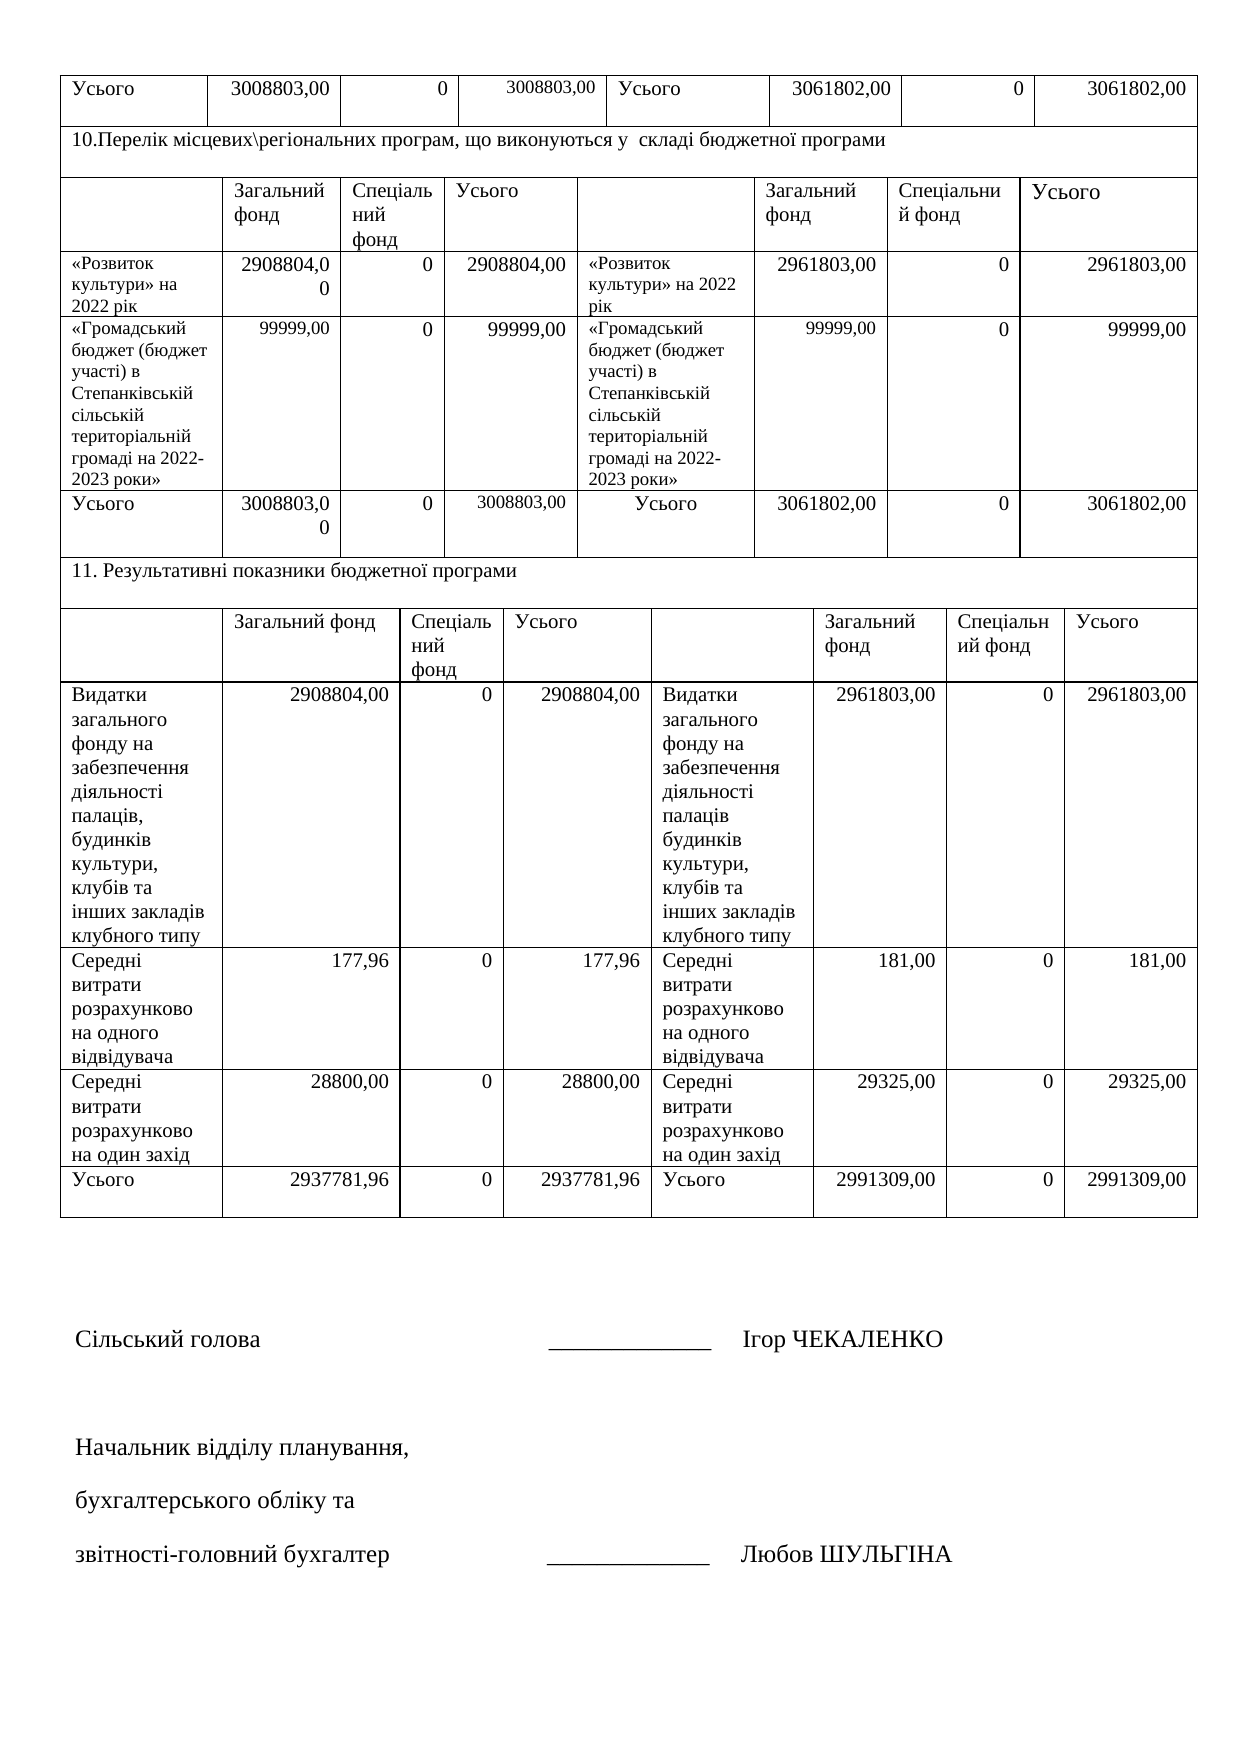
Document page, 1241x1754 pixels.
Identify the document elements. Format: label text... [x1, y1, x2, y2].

table_cell 0 [341, 317, 444, 490]
table_cell 0 [888, 491, 1019, 557]
table_cell 2961803,00 [1065, 683, 1197, 947]
table_cell 29325,00 [1065, 1070, 1197, 1166]
table_cell 3008803,00 [208, 76, 340, 126]
table_cell Усього [445, 178, 577, 251]
table_cell Усього [1021, 178, 1197, 251]
table_cell Загальний фонд [814, 609, 946, 681]
table_cell Середні витрати розрахунково на одного відвідувача [652, 948, 813, 1068]
table_cell 2991309,00 [814, 1167, 946, 1217]
table_cell 0 [401, 1070, 503, 1166]
table_cell Усього [607, 76, 769, 126]
table_cell [61, 178, 222, 251]
table_cell 0 [401, 683, 503, 947]
table_cell Видатки загального фонду на забезпечення діяльності палаців будинків культури, клубів та інших закладів клубного типу [652, 683, 813, 947]
table_cell «Громадський бюджет (бюджет участі) в Степанківській сільській територіальній громаді на 2022-2023 роки» [61, 317, 222, 490]
table_cell 3008803,00 [459, 76, 606, 126]
table_cell [578, 178, 754, 251]
table_cell 29325,00 [814, 1070, 946, 1166]
table_cell 3061802,00 [755, 491, 887, 557]
table_cell Усього [652, 1167, 813, 1217]
table_cell 3061802,00 [1021, 491, 1197, 557]
table_cell 3061802,00 [770, 76, 901, 126]
table_cell 2961803,00 [814, 683, 946, 947]
table_cell Видатки загального фонду на забезпечення діяльності палаців, будинків культури, клубів та інших закладів клубного типу [61, 683, 222, 947]
table_cell 177,96 [504, 948, 651, 1068]
table_cell 99999,00 [445, 317, 577, 490]
table_cell 2961803,00 [1021, 252, 1197, 316]
table_cell 0 [888, 252, 1019, 316]
table_cell 99999,00 [223, 317, 340, 490]
table_cell 177,96 [223, 948, 399, 1068]
table_cell «Громадський бюджет (бюджет участі) в Степанківській сільській територіальній громаді на 2022-2023 роки» [578, 317, 754, 490]
table_cell 2991309,00 [1065, 1167, 1197, 1217]
table_cell 99999,00 [755, 317, 887, 490]
table_cell Усього [61, 491, 222, 557]
table_cell Спеціальний фонд [401, 609, 503, 681]
table_cell Усього [61, 76, 207, 126]
table_cell 0 [401, 948, 503, 1068]
text Начальник відділу планування, [75, 1432, 1165, 1460]
table_cell 0 [947, 948, 1064, 1068]
table_cell Середні витрати розрахунково на одного відвідувача [61, 948, 222, 1068]
text звітності-головний бухгалтер _____________ Любов ШУЛЬГІНА [75, 1539, 1165, 1568]
table_cell 2937781,96 [223, 1167, 399, 1217]
table_cell 2908804,00 [504, 683, 651, 947]
table_cell «Розвиток культури» на 2022 рік [61, 252, 222, 316]
text Сільський голова _____________ Ігор ЧЕКАЛЕНКО [75, 1324, 1165, 1353]
table_cell 2908804,00 [445, 252, 577, 316]
text бухгалтерського обліку та [75, 1486, 1165, 1514]
table_cell 2908804,00 [223, 252, 340, 316]
table_cell 3061802,00 [1035, 76, 1197, 126]
table_cell 10.Перелік місцевих\регіональних програм, що виконуються у складі бюджетної програми [61, 127, 1197, 177]
table_cell Спеціальний фонд [947, 609, 1064, 681]
table_cell Загальний фонд [223, 178, 340, 251]
table_cell 3008803,00 [445, 491, 577, 557]
table_cell Усього [61, 1167, 222, 1217]
table_cell 181,00 [1065, 948, 1197, 1068]
table_cell 0 [947, 683, 1064, 947]
table_cell 28800,00 [223, 1070, 399, 1166]
table_cell 0 [341, 252, 444, 316]
table_cell 2908804,00 [223, 683, 399, 947]
table_cell 0 [947, 1070, 1064, 1166]
table_cell 0 [947, 1167, 1064, 1217]
table_cell Усього [578, 491, 754, 557]
table_cell 3008803,00 [223, 491, 340, 557]
table_cell 2937781,96 [504, 1167, 651, 1217]
table_cell Усього [504, 609, 651, 681]
table_cell 0 [401, 1167, 503, 1217]
table_cell Спеціальний фонд [888, 178, 1019, 251]
table_cell 0 [888, 317, 1019, 490]
table_cell 2961803,00 [755, 252, 887, 316]
table_cell Загальний фонд [755, 178, 887, 251]
table_cell Середні витрати розрахунково на один захід [61, 1070, 222, 1166]
table_cell [652, 609, 813, 681]
table_cell 11. Результативні показники бюджетної програми [61, 558, 1197, 608]
table_cell 181,00 [814, 948, 946, 1068]
table_cell «Розвиток культури» на 2022 рік [578, 252, 754, 316]
table_cell 0 [341, 76, 458, 126]
table_cell Усього [1065, 609, 1197, 681]
table_cell 99999,00 [1021, 317, 1197, 490]
table_cell Спеціальний фонд [341, 178, 444, 251]
table_cell 0 [341, 491, 444, 557]
table_cell Середні витрати розрахунково на один захід [652, 1070, 813, 1166]
table_cell [61, 609, 222, 681]
table_cell 0 [902, 76, 1034, 126]
table_cell 28800,00 [504, 1070, 651, 1166]
table_cell Загальний фонд [223, 609, 399, 681]
